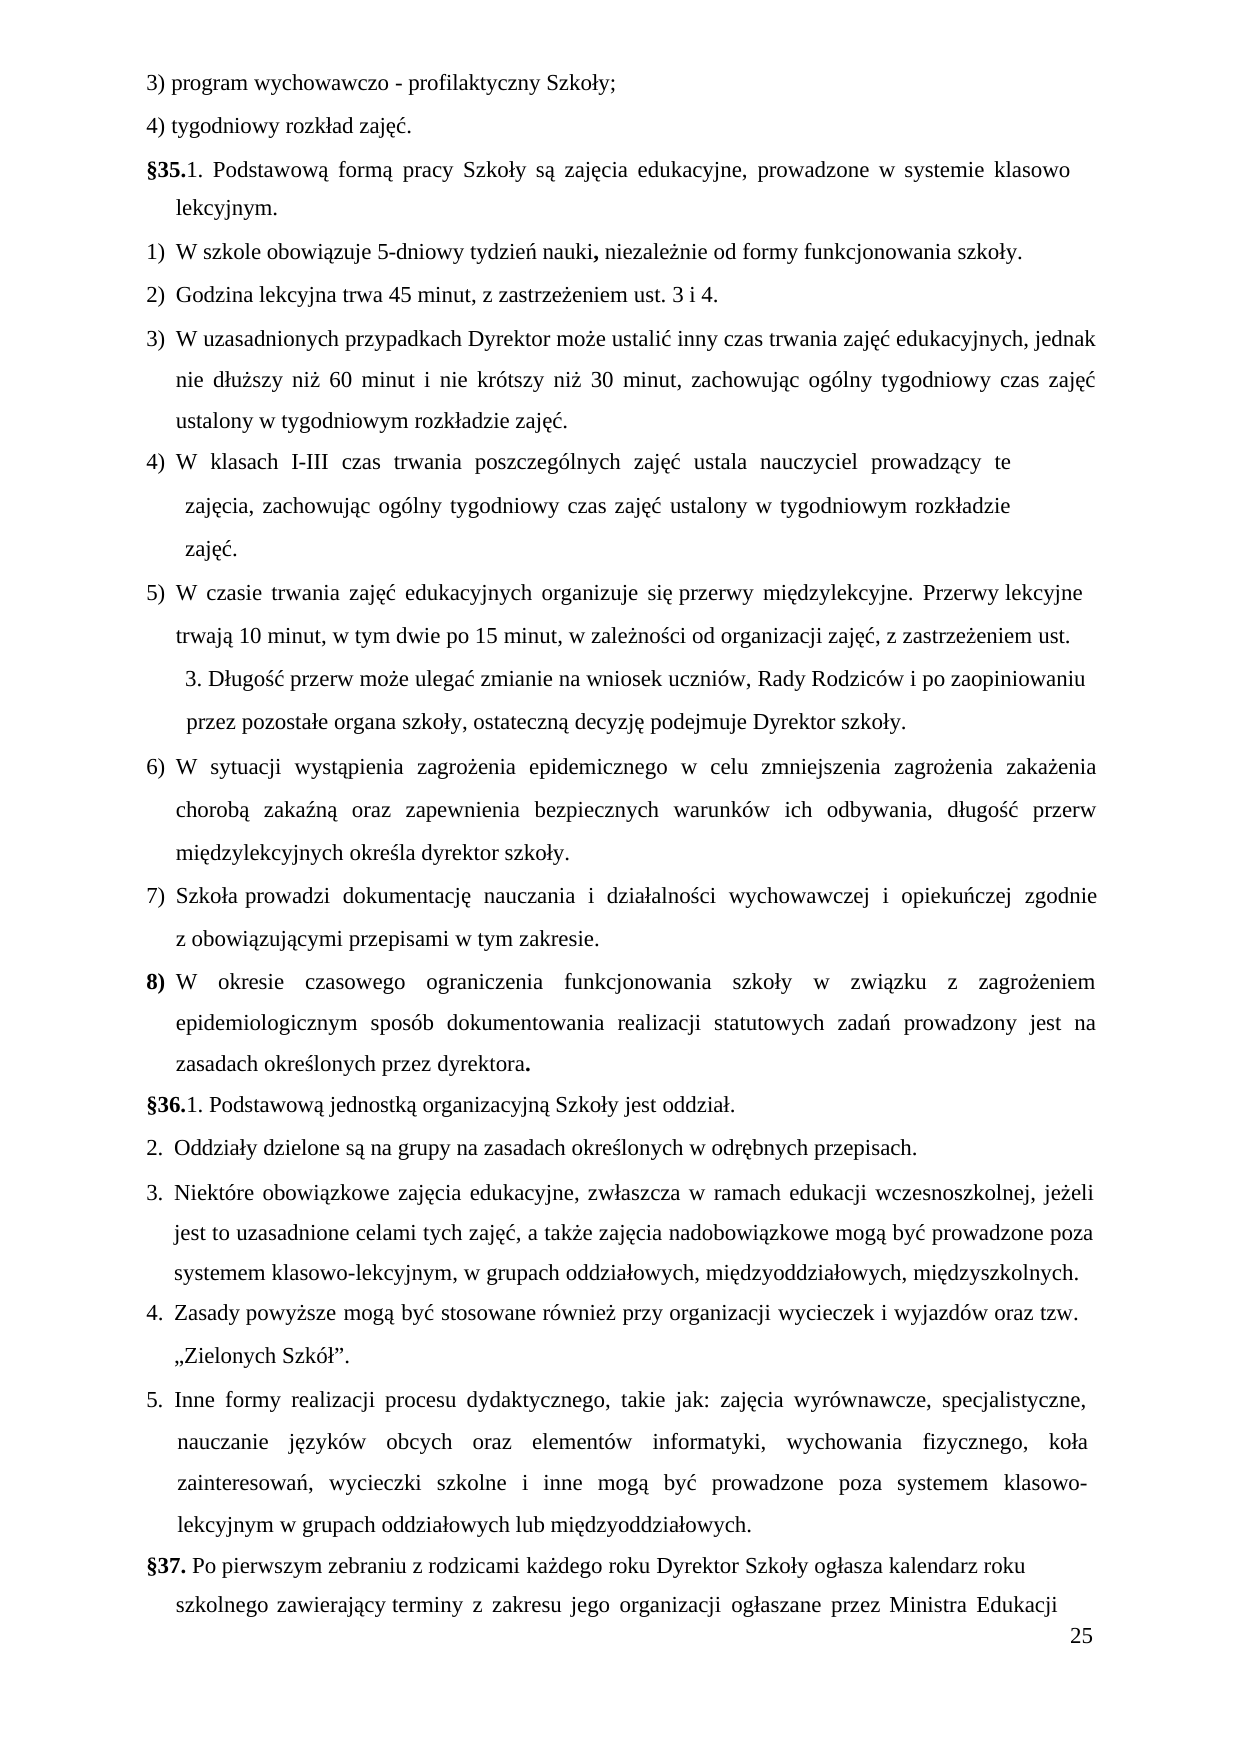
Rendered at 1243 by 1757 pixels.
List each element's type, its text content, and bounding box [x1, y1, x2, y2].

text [146, 1552, 1109, 1617]
list Szkoła prowadzi dokumentację nauczania i działalności wychowawczej i opiekuńczej zgodnie z obowiązującymi przepisami w tym zakresie. [146, 882, 1097, 951]
list Inne formy realizacji procesu dydaktycznego, takie jak: zajęcia wyrównawcze, specjalistyczne, nauczanie języków obcych oraz elementów informatyki, wychowania fizycznego, koła zainteresowań, wycieczki szkolne i inne mogą być prowadzone poza systemem klasowo-lekcyjnym w grupach oddziałowych lub międzyoddziałowych. [146, 1386, 1088, 1537]
text §36.1. Podstawową jednostką organizacyjną Szkoły jest oddział. [146, 1091, 1109, 1117]
list Zasady powyższe mogą być stosowane również przy organizacji wycieczek i wyjazdów oraz tzw. [146, 1299, 1109, 1325]
list W klasach I-III czas trwania poszczególnych zajęć ustala nauczyciel prowadzący te zajęcia, zachowując ogólny tygodniowy czas zajęć ustalony w tygodniowym rozkładzie zajęć. [146, 448, 1011, 562]
text §35.1. Podstawową formą pracy Szkoły są zajęcia edukacyjne, prowadzone w systemie klasowo lekcyjnym. [146, 156, 1109, 221]
list W szkole obowiązuje 5-dniowy tydzień nauki, niezależnie od formy funkcjonowania szkoły. [146, 238, 1109, 264]
text 3. Długość przerw może ulegać zmianie na wniosek uczniów, Rady Rodziców i po zaopiniowaniu przez pozostałe organa szkoły, ostateczną decyzję podejmuje Dyrektor szkoły. [185, 665, 1096, 735]
list Oddziały dzielone są na grupy na zasadach określonych w odrębnych przepisach. [146, 1134, 1109, 1161]
text „Zielonych Szkół”. [174, 1342, 1109, 1368]
list W sytuacji wystąpienia zagrożenia epidemicznego w celu zmniejszenia zagrożenia zakażenia chorobą zakaźną oraz zapewnienia bezpiecznych warunków ich odbywania, długość przerw międzylekcyjnych określa dyrektor szkoły. [146, 753, 1097, 865]
list program wychowawczo - profilaktyczny Szkoły; [146, 69, 1109, 95]
list W uzasadnionych przypadkach Dyrektor może ustalić inny czas trwania zajęć edukacyjnych, jednak nie dłuższy niż 60 minut i nie krótszy niż 30 minut, zachowując ogólny tygodniowy czas zajęć ustalony w tygodniowym rozkładzie zajęć. [146, 325, 1097, 433]
list W czasie trwania zajęć edukacyjnych organizuje się przerwy międzylekcyjne. Przerwy lekcyjne trwają 10 minut, w tym dwie po 15 minut, w zależności od organizacji zajęć, z zastrzeżeniem ust. [146, 579, 1083, 648]
list tygodniowy rozkład zajęć. [146, 112, 1109, 139]
list W okresie czasowego ograniczenia funkcjonowania szkoły w związku z zagrożeniem epidemiologicznym sposób dokumentowania realizacji statutowych zadań prowadzony jest na zasadach określonych przez dyrektora. [146, 968, 1096, 1076]
list Niektóre obowiązkowe zajęcia edukacyjne, zwłaszcza w ramach edukacji wczesnoszkolnej, jeżeli jest to uzasadnione celami tych zajęć, a także zajęcia nadobowiązkowe mogą być prowadzone poza systemem klasowo-lekcyjnym, w grupach oddziałowych, międzyoddziałowych, międzyszkolnych. [146, 1179, 1096, 1285]
list Godzina lekcyjna trwa 45 minut, z zastrzeżeniem ust. 3 i 4. [146, 281, 1109, 308]
